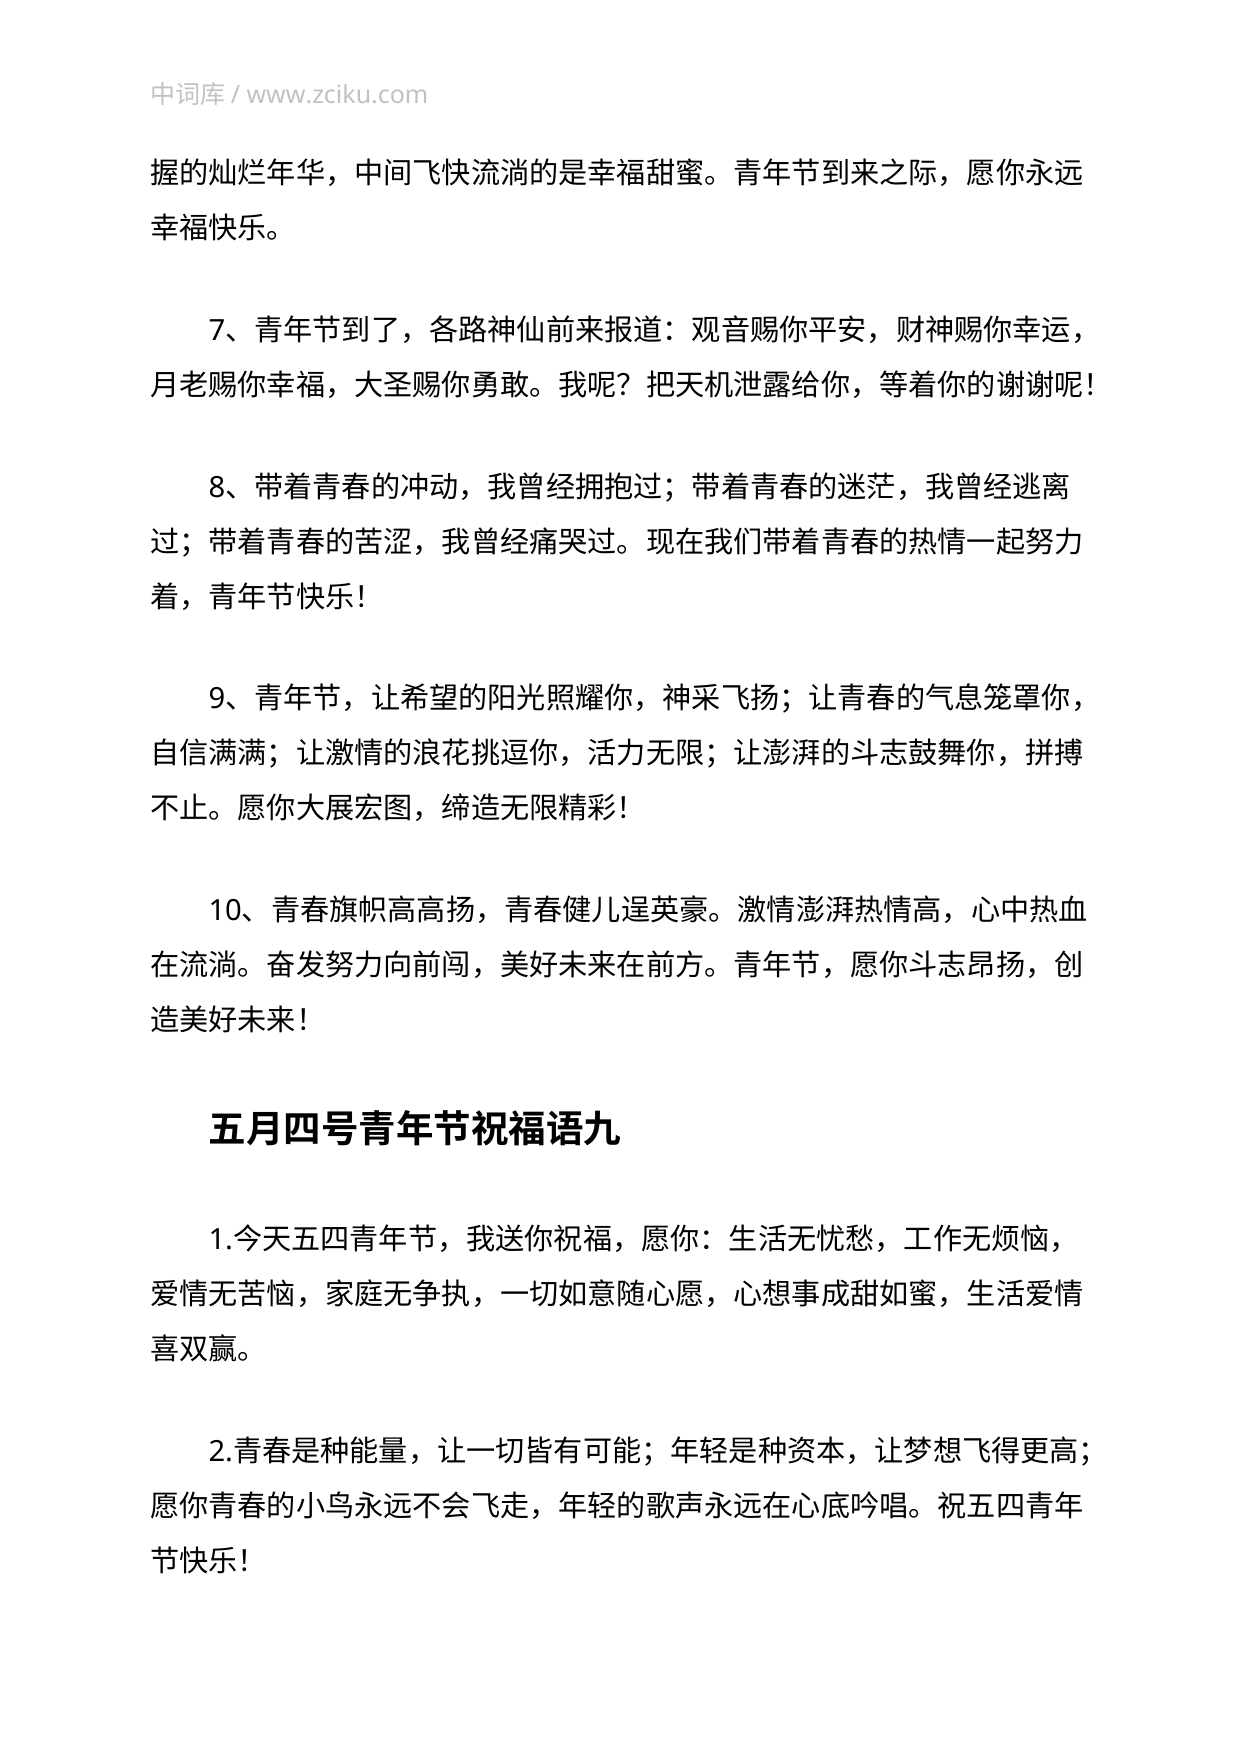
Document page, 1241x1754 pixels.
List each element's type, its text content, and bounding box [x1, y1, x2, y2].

text 1.今天五四青年节，我送你祝福，愿你：生活无忧愁，工作无烦恼，爱情无苦恼，家庭无争执，一切如意随心愿，心想事成甜如蜜，生活爱情喜双赢。 [150, 1216, 1090, 1368]
text 8、带着青春的冲动，我曾经拥抱过；带着青春的迷茫，我曾经逃离过；带着青春的苦涩，我曾经痛哭过。现在我们带着青春的热情一起努力着，青年节快乐！ [150, 463, 1090, 616]
text 9、青年节，让希望的阳光照耀你，神采飞扬；让青春的气息笼罩你，自信满满；让激情的浪花挑逗你，活力无限；让澎湃的斗志鼓舞你，拼搏不止。愿你大展宏图，缔造无限精彩！ [150, 675, 1090, 827]
text 10、青春旗帜高高扬，青春健儿逞英豪。激情澎湃热情高，心中热血在流淌。奋发努力向前闯，美好未来在前方。青年节，愿你斗志昂扬，创造美好未来！ [150, 887, 1090, 1039]
text 五月四号青年节祝福语九 [150, 1098, 1090, 1153]
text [150, 150, 1090, 247]
text 7、青年节到了，各路神仙前来报道：观音赐你平安，财神赐你幸运，月老赐你幸福，大圣赐你勇敢。我呢？把天机泄露给你，等着你的谢谢呢！ [150, 307, 1090, 404]
text 2.青春是种能量，让一切皆有可能；年轻是种资本，让梦想飞得更高；愿你青春的小鸟永远不会飞走，年轻的歌声永远在心底吟唱。祝五四青年节快乐！ [150, 1427, 1090, 1580]
